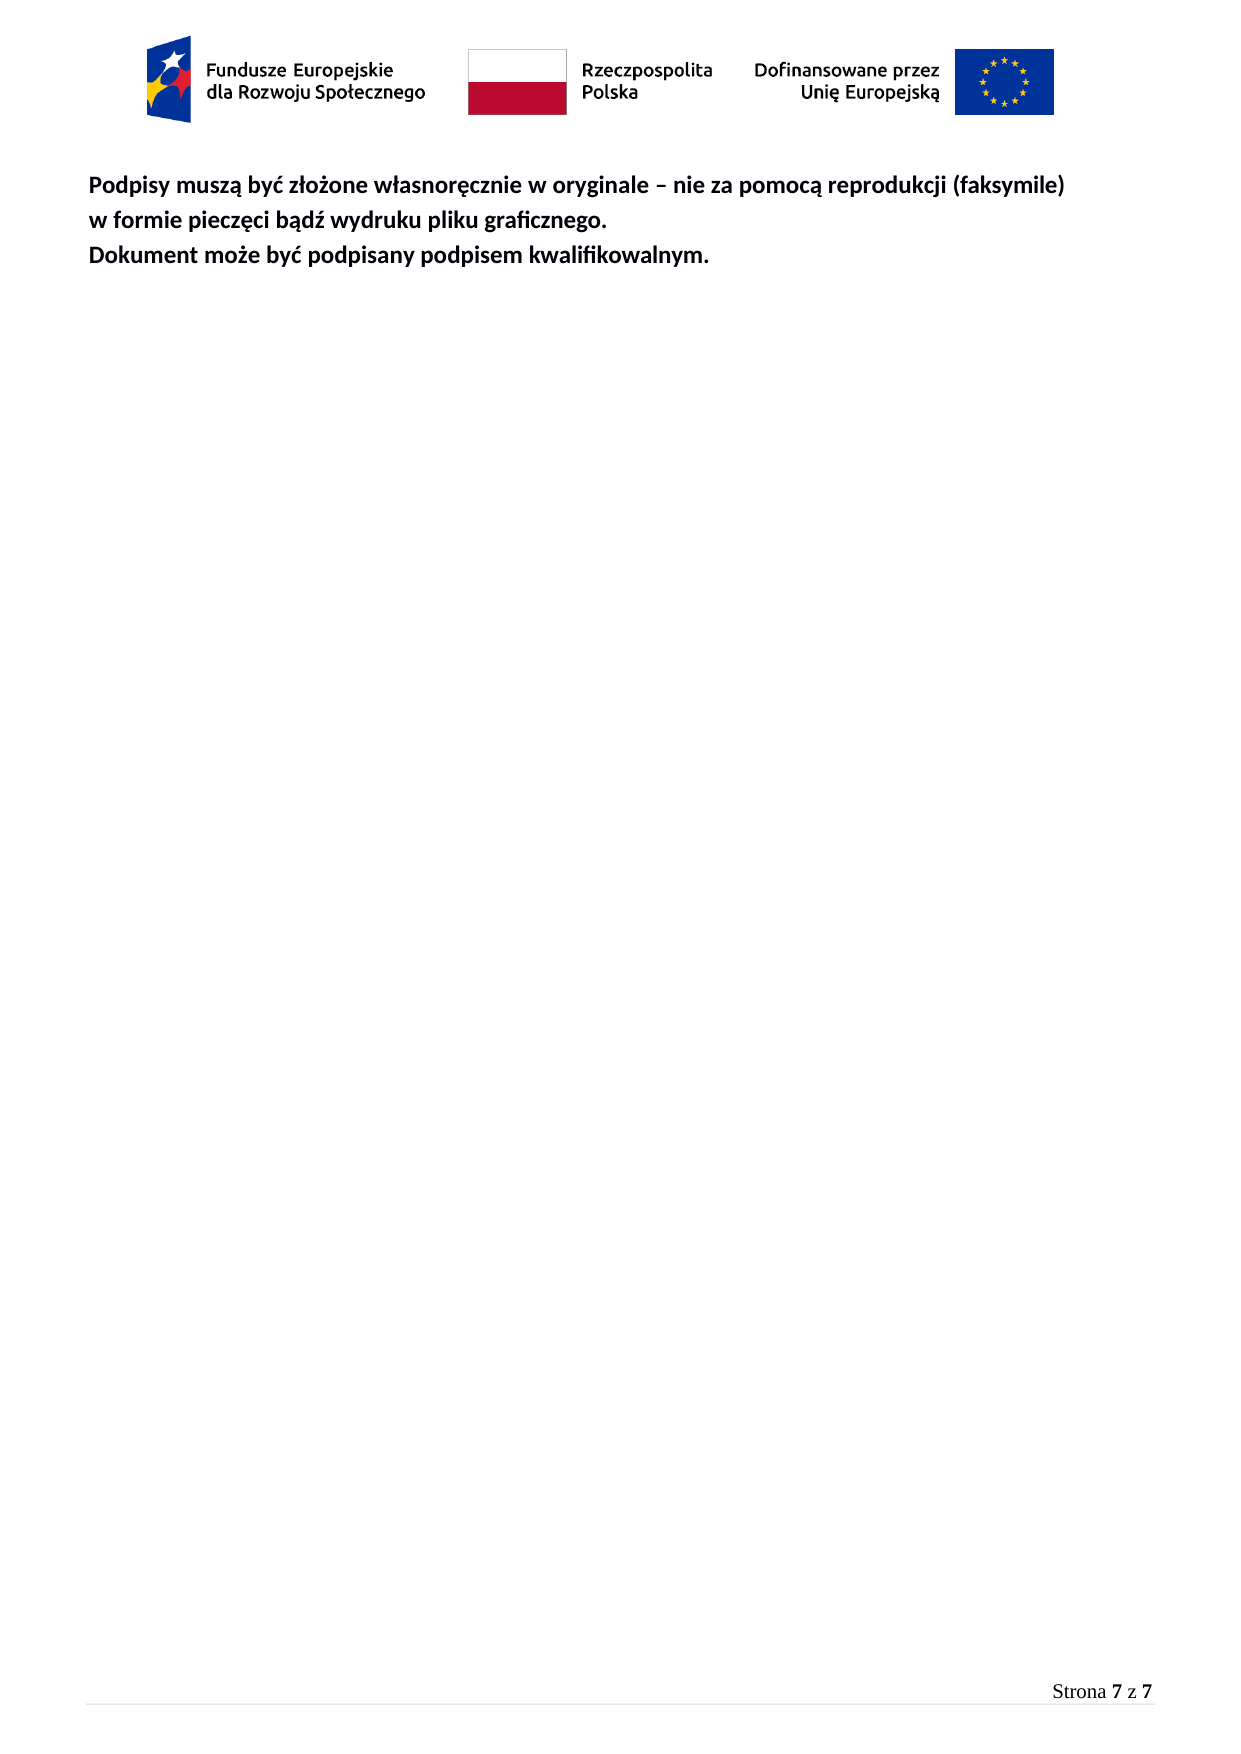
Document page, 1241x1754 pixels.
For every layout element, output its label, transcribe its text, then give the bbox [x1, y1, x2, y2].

picture [125, 14, 1065, 140]
text Podpisy muszą być złożone własnoręcznie w oryginale – nie za pomocą reprodukcji (faksymile) [88, 169, 1181, 199]
text Dokument może być podpisany podpisem kwalifikowalnym. [89, 239, 1181, 269]
text w formie pieczęci bądź wydruku pliku graficznego. [89, 204, 1181, 234]
